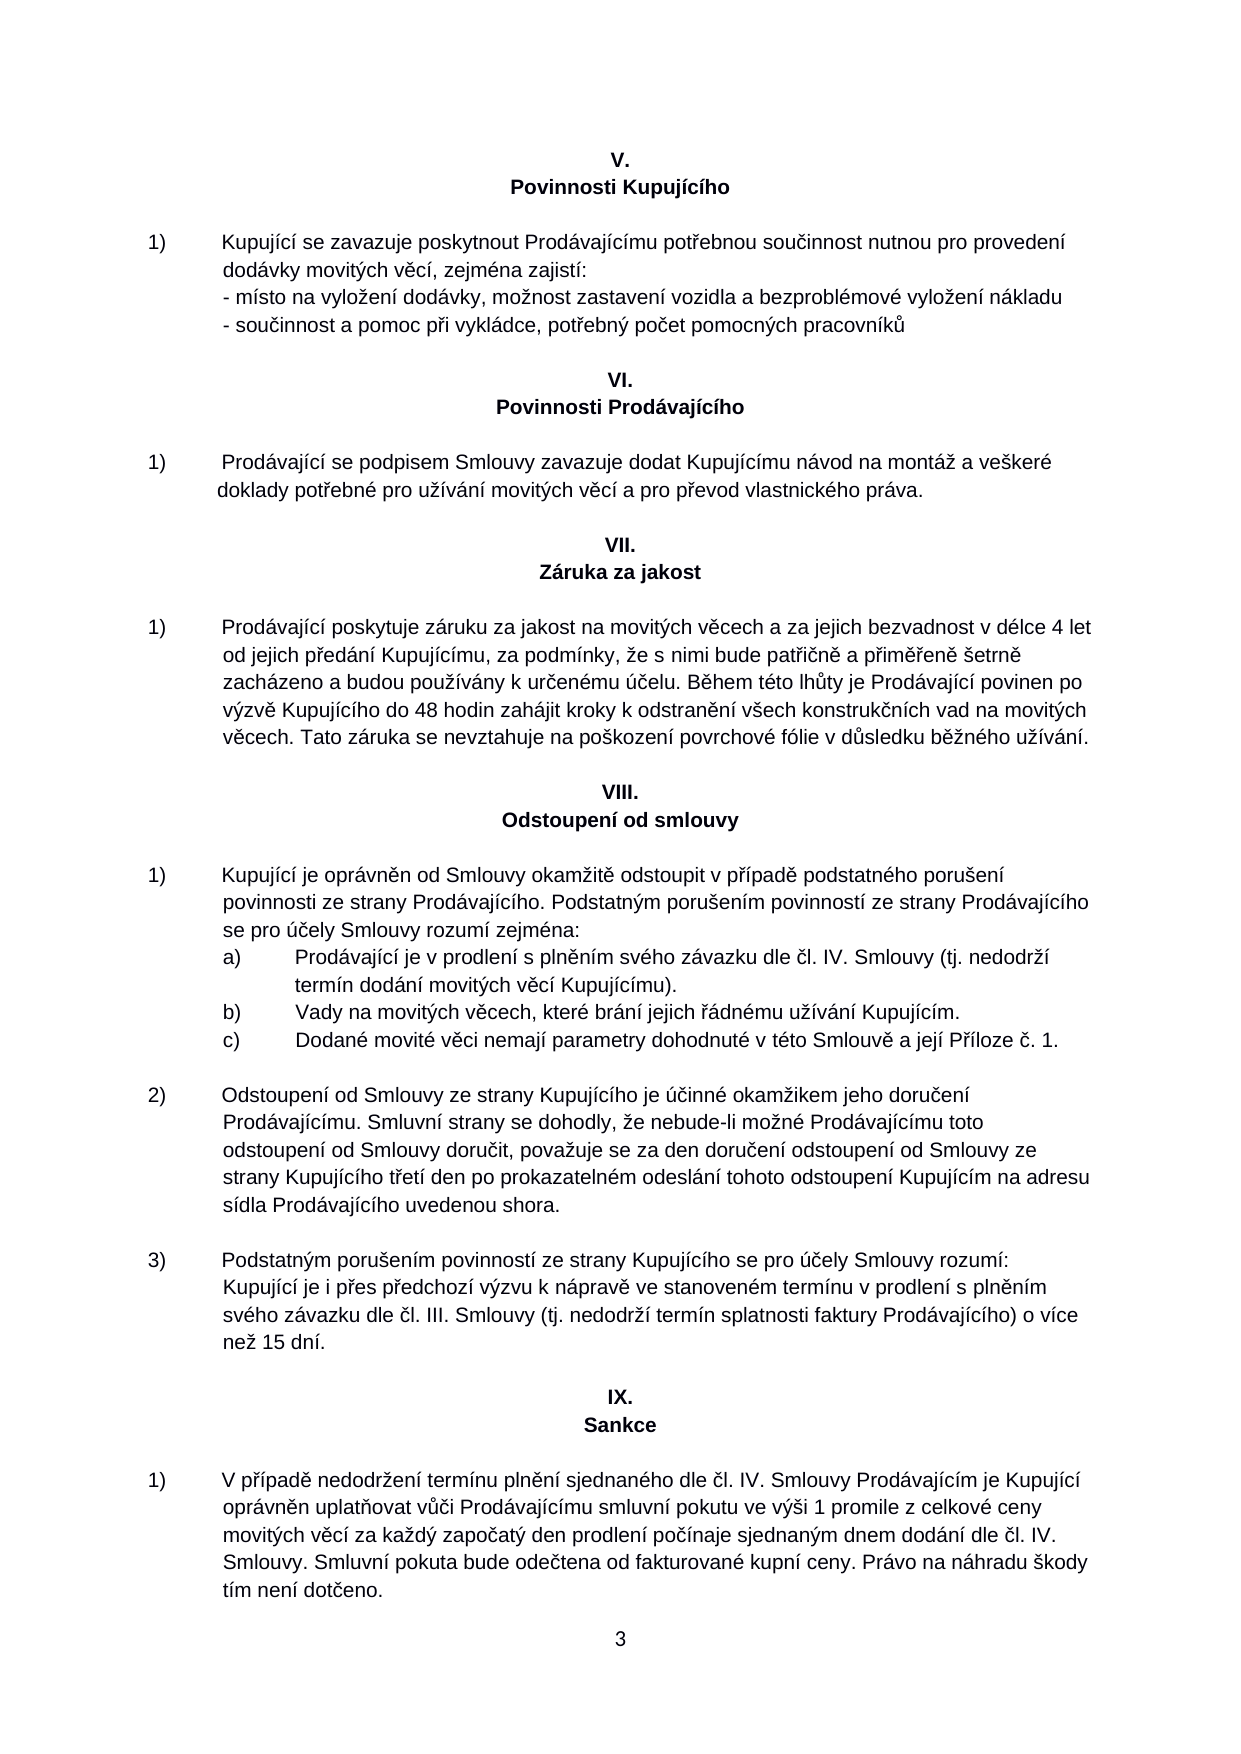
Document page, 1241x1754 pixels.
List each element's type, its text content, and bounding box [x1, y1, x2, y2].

text Kupující je i přes předchozí výzvu k nápravě ve stanoveném termínu v prodlení s plněním [148, 1275, 1093, 1299]
text oprávněn uplatňovat vůči Prodávajícímu smluvní pokutu ve výši 1 promile z celkové ceny [148, 1495, 1093, 1519]
text výzvě Kupujícího do 48 hodin zahájit kroky k odstranění všech konstrukčních vad na movitých [148, 698, 1093, 722]
text svého závazku dle čl. III. Smlouvy (tj. nedodrží termín splatnosti faktury Prodávajícího) o více [148, 1303, 1093, 1327]
text - součinnost a pomoc při vykládce, potřebný počet pomocných pracovníků [148, 313, 1093, 337]
text než 15 dní. [148, 1330, 1093, 1354]
text Prodávajícímu. Smluvní strany se dohodly, že nebude-li možné Prodávajícímu toto [148, 1110, 1093, 1134]
text - místo na vyložení dodávky, možnost zastavení vozidla a bezproblémové vyložení nákladu [148, 285, 1093, 309]
text b) Vady na movitých věcech, které brání jejich řádnému užívání Kupujícím. [148, 1000, 1093, 1024]
text Povinnosti Kupujícího [148, 175, 1093, 199]
text IX. [148, 1385, 1093, 1409]
text sídla Prodávajícího uvedenou shora. [148, 1193, 1093, 1217]
text 1) V případě nedodržení termínu plnění sjednaného dle čl. IV. Smlouvy Prodávajícím je Kupující [148, 1468, 1093, 1492]
text c) Dodané movité věci nemají parametry dohodnuté v této Smlouvě a její Příloze č. 1. [148, 1028, 1093, 1052]
text strany Kupujícího třetí den po prokazatelném odeslání tohoto odstoupení Kupujícím na adresu [148, 1165, 1093, 1189]
text 1) Prodávající poskytuje záruku za jakost na movitých věcech a za jejich bezvadnost v délce 4 let [148, 615, 1093, 639]
text 2) Odstoupení od Smlouvy ze strany Kupujícího je účinné okamžikem jeho doručení [148, 1083, 1093, 1107]
text 1) Prodávající se podpisem Smlouvy zavazuje dodat Kupujícímu návod na montáž a veškeré [148, 450, 1093, 474]
text Sankce [148, 1413, 1093, 1437]
text povinnosti ze strany Prodávajícího. Podstatným porušením povinností ze strany Prodávajícího [148, 890, 1093, 914]
text doklady potřebné pro užívání movitých věcí a pro převod vlastnického práva. [148, 478, 1093, 502]
text dodávky movitých věcí, zejména zajistí: [148, 258, 1093, 282]
text 1) Kupující se zavazuje poskytnout Prodávajícímu potřebnou součinnost nutnou pro provedení [148, 230, 1093, 254]
text věcech. Tato záruka se nevztahuje na poškození povrchové fólie v důsledku běžného užívání. [148, 725, 1093, 749]
text V. [148, 148, 1093, 172]
text Smlouvy. Smluvní pokuta bude odečtena od fakturované kupní ceny. Právo na náhradu škody [148, 1550, 1093, 1574]
text tím není dotčeno. [148, 1578, 1093, 1602]
text odstoupení od Smlouvy doručit, považuje se za den doručení odstoupení od Smlouvy ze [148, 1138, 1093, 1162]
list Prodávající je v prodlení s plněním svého závazku dle čl. IV. Smlouvy (tj. nedodrží [223, 945, 1093, 969]
text 1) Kupující je oprávněn od Smlouvy okamžitě odstoupit v případě podstatného porušení [148, 863, 1093, 887]
text VII. [148, 533, 1093, 557]
list termín dodání movitých věcí Kupujícímu). [294, 973, 1093, 997]
text 3) Podstatným porušením povinností ze strany Kupujícího se pro účely Smlouvy rozumí: [148, 1248, 1093, 1272]
text VI. [148, 368, 1093, 392]
text Záruka za jakost [148, 560, 1093, 584]
text Odstoupení od smlouvy [148, 808, 1093, 832]
text od jejich předání Kupujícímu, za podmínky, že s nimi bude patřičně a přiměřeně šetrně [148, 643, 1093, 667]
text zacházeno a budou používány k určenému účelu. Během této lhůty je Prodávající povinen po [148, 670, 1093, 694]
text movitých věcí za každý započatý den prodlení počínaje sjednaným dnem dodání dle čl. IV. [148, 1523, 1093, 1547]
text Povinnosti Prodávajícího [148, 395, 1093, 419]
text se pro účely Smlouvy rozumí zejména: [148, 918, 1093, 942]
text VIII. [148, 780, 1093, 804]
